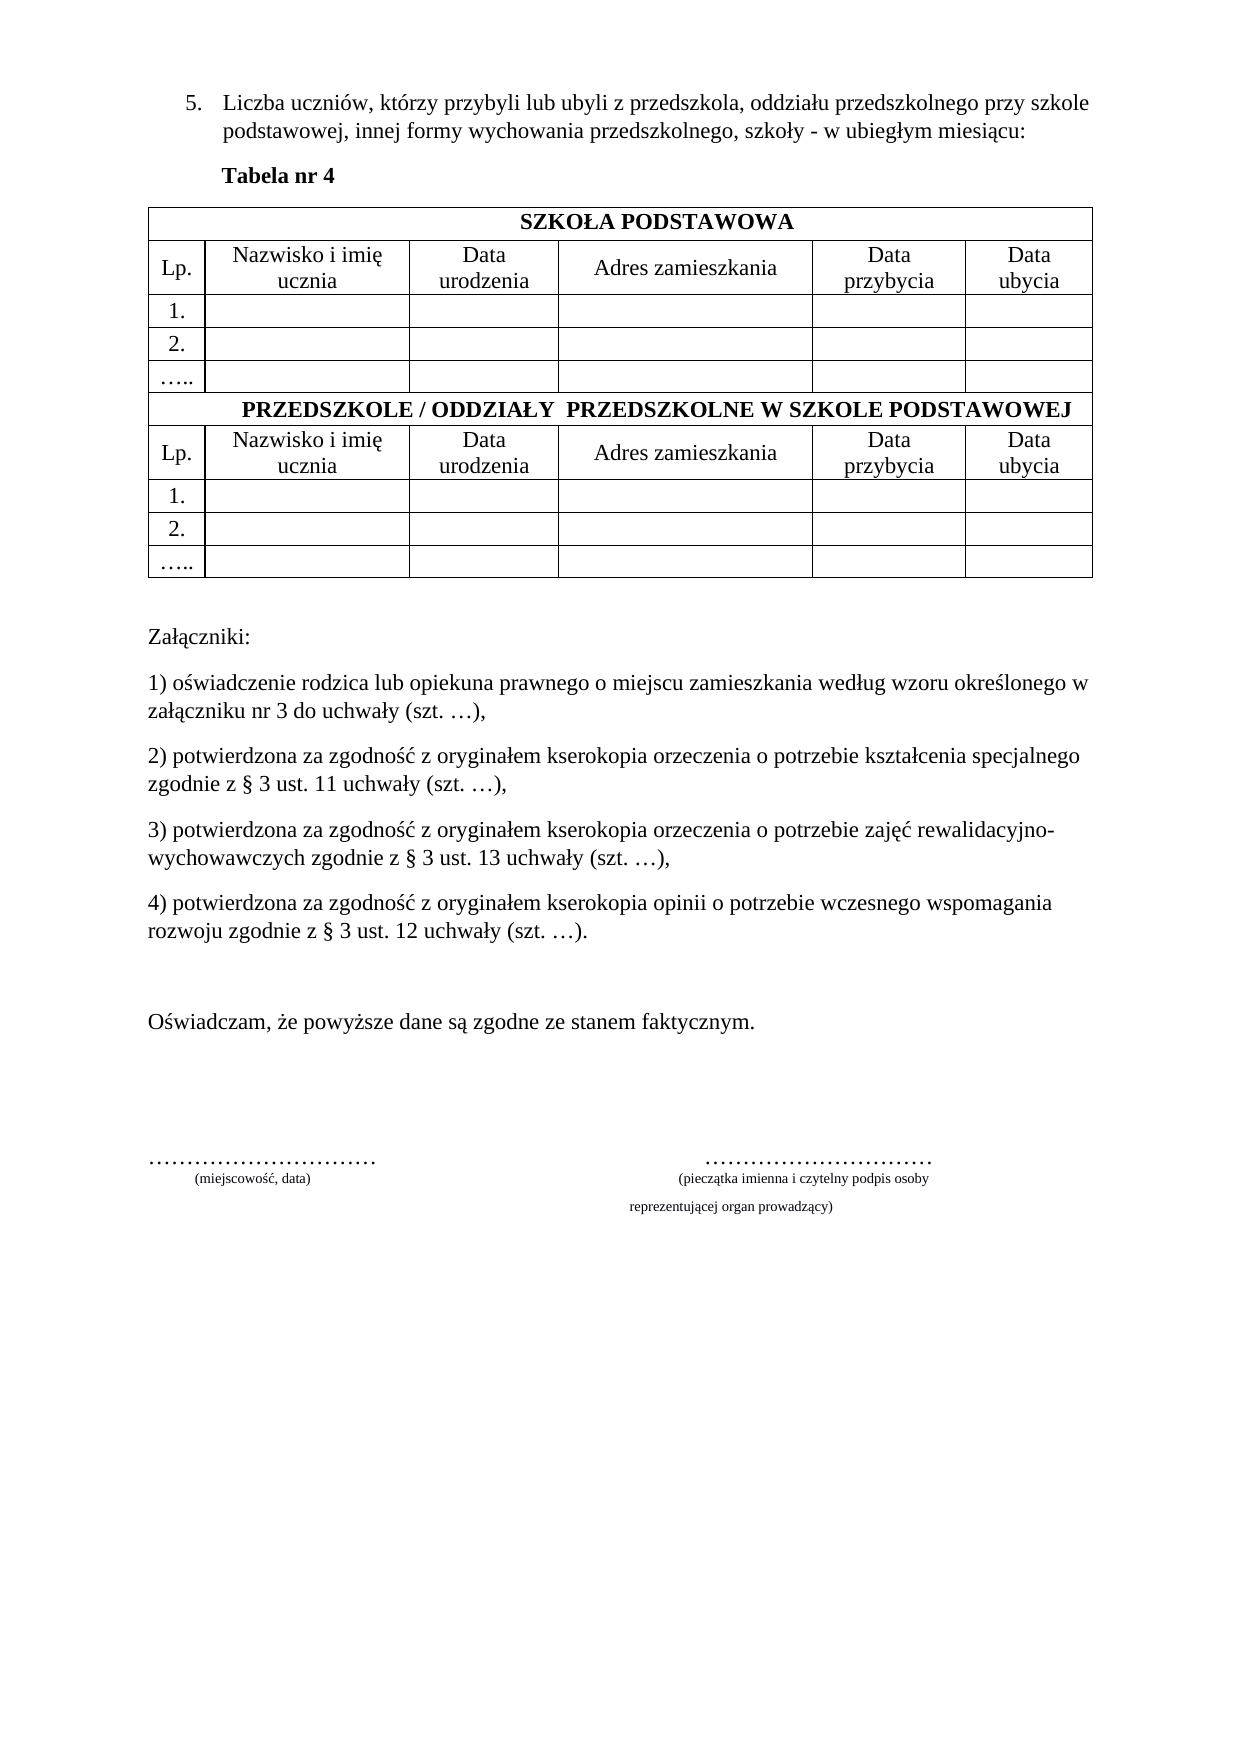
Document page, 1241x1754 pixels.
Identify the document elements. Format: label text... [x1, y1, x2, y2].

table_cell Data przybycia [813, 426, 965, 479]
table_cell [813, 480, 965, 512]
table_cell [206, 328, 409, 359]
table_cell [410, 480, 558, 512]
table_cell [966, 361, 1092, 392]
table_cell [559, 328, 812, 359]
table_cell [559, 546, 812, 577]
table_cell [966, 513, 1092, 544]
table_cell Adres zamieszkania [559, 426, 812, 479]
table_cell Nazwisko i imię ucznia [206, 426, 409, 479]
text ………………………… ………………………… (miejscowość, data) (pieczątka imienna i czytelny podpis osoby reprezentującej organ prowadzący) [148, 1143, 1093, 1227]
table_cell Data ubycia [966, 241, 1092, 294]
table_cell [813, 513, 965, 544]
table_cell 2. [149, 328, 204, 359]
text 3) potwierdzona za zgodność z oryginałem kserokopia orzeczenia o potrzebie zajęć rewalidacyjno-wychowawczych zgodnie z § 3 ust. 13 uchwały (szt. …), [148, 816, 1093, 870]
text Tabela nr 4 [148, 162, 1093, 188]
text Załączniki: [148, 623, 1093, 650]
table_cell [559, 295, 812, 327]
table_cell 2. [149, 513, 204, 544]
table_cell [410, 546, 558, 577]
table_cell Data ubycia [966, 426, 1092, 479]
table_cell [206, 480, 409, 512]
table_cell [966, 328, 1092, 359]
text 1) oświadczenie rodzica lub opiekuna prawnego o miejscu zamieszkania według wzoru określonego w załączniku nr 3 do uchwały (szt. …), [148, 668, 1093, 723]
table_cell [813, 361, 965, 392]
list Liczba uczniów, którzy przybyli lub ubyli z przedszkola, oddziału przedszkolnego przy szkole podstawowej, innej formy wychowania przedszkolnego, szkoły - w ubiegłym miesiącu: [185, 89, 1093, 143]
table_cell PRZEDSZKOLE / ODDZIAŁY PRZEDSZKOLNE W SZKOLE PODSTAWOWEJ [149, 393, 1092, 425]
table_cell [559, 361, 812, 392]
text 2) potwierdzona za zgodność z oryginałem kserokopia orzeczenia o potrzebie kształcenia specjalnego zgodnie z § 3 ust. 11 uchwały (szt. …), [148, 742, 1093, 797]
table_cell [813, 328, 965, 359]
table_cell [813, 546, 965, 577]
table_cell Lp. [149, 241, 204, 294]
table_cell [966, 295, 1092, 327]
table_cell [559, 480, 812, 512]
table_cell Data przybycia [813, 241, 965, 294]
text 4) potwierdzona za zgodność z oryginałem kserokopia opinii o potrzebie wczesnego wspomagania rozwoju zgodnie z § 3 ust. 12 uchwały (szt. …). [148, 889, 1093, 944]
table_cell 1. [149, 480, 204, 512]
table_cell [410, 361, 558, 392]
table_cell [966, 480, 1092, 512]
table_cell Nazwisko i imię ucznia [206, 241, 409, 294]
table_cell [206, 361, 409, 392]
table_cell [559, 513, 812, 544]
table_cell [966, 546, 1092, 577]
table_cell [410, 295, 558, 327]
table_cell 1. [149, 295, 204, 327]
table_cell [410, 513, 558, 544]
table_cell [206, 295, 409, 327]
table_header SZKOŁA PODSTAWOWA [149, 208, 1092, 240]
table_cell [206, 546, 409, 577]
text Oświadczam, że powyższe dane są zgodne ze stanem faktycznym. [148, 1008, 1093, 1034]
table_cell Data urodzenia [410, 241, 558, 294]
table_cell ….. [149, 361, 204, 392]
table_cell Lp. [149, 426, 204, 479]
table_cell [813, 295, 965, 327]
table_cell [410, 328, 558, 359]
table_cell ….. [149, 546, 204, 577]
table_cell Data urodzenia [410, 426, 558, 479]
table_cell [206, 513, 409, 544]
table_cell Adres zamieszkania [559, 241, 812, 294]
